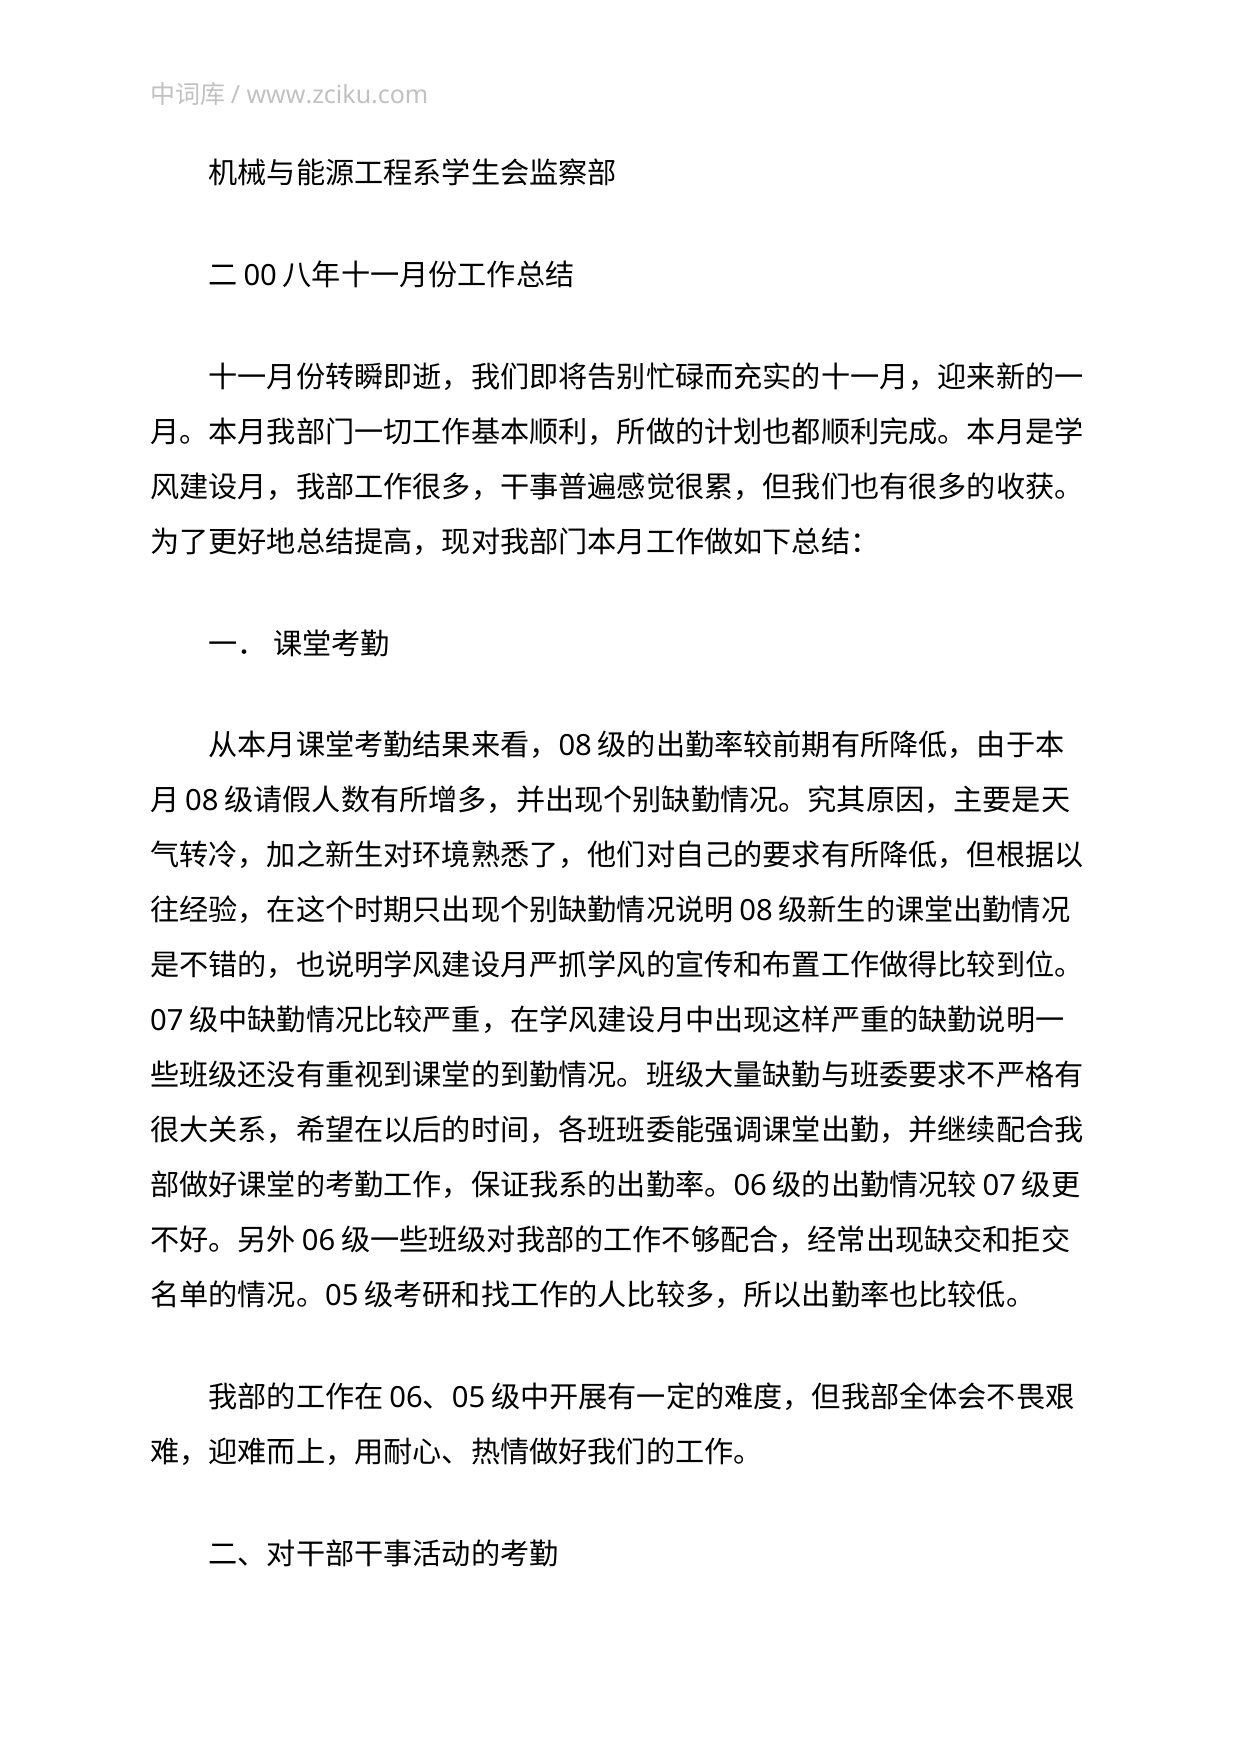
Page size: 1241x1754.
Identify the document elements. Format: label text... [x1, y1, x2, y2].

text 机械与能源工程系学生会监察部 [150, 150, 1090, 192]
text 二、对干部干事活动的考勤 [150, 1530, 1090, 1573]
text 十一月份转瞬即逝，我们即将告别忙碌而充实的十一月，迎来新的一月。本月我部门一切工作基本顺利，所做的计划也都顺利完成。本月是学风建设月，我部工作很多，干事普遍感觉很累，但我们也有很多的收获。为了更好地总结提高，现对我部门本月工作做如下总结： [150, 354, 1090, 561]
text 二00八年十一月份工作总结 [150, 252, 1090, 294]
text 从本月课堂考勤结果来看，08级的出勤率较前期有所降低，由于本月08级请假人数有所增多，并出现个别缺勤情况。究其原因，主要是天气转冷，加之新生对环境熟悉了，他们对自己的要求有所降低，但根据以往经验，在这个时期只出现个别缺勤情况说明08级新生的课堂出勤情况是不错的，也说明学风建设月严抓学风的宣传和布置工作做得比较到位。07级中缺勤情况比较严重，在学风建设月中出现这样严重的缺勤说明一些班级还没有重视到课堂的到勤情况。班级大量缺勤与班委要求不严格有很大关系，希望在以后的时间，各班班委能强调课堂出勤，并继续配合我部做好课堂的考勤工作，保证我系的出勤率。06级的出勤情况较07级更不好。另外06级一些班级对我部的工作不够配合，经常出现缺交和拒交名单的情况。05级考研和找工作的人比较多，所以出勤率也比较低。 [150, 722, 1090, 1314]
text 一． 课堂考勤 [150, 620, 1090, 662]
text 我部的工作在06、05级中开展有一定的难度，但我部全体会不畏艰难，迎难而上，用耐心、热情做好我们的工作。 [150, 1373, 1090, 1471]
